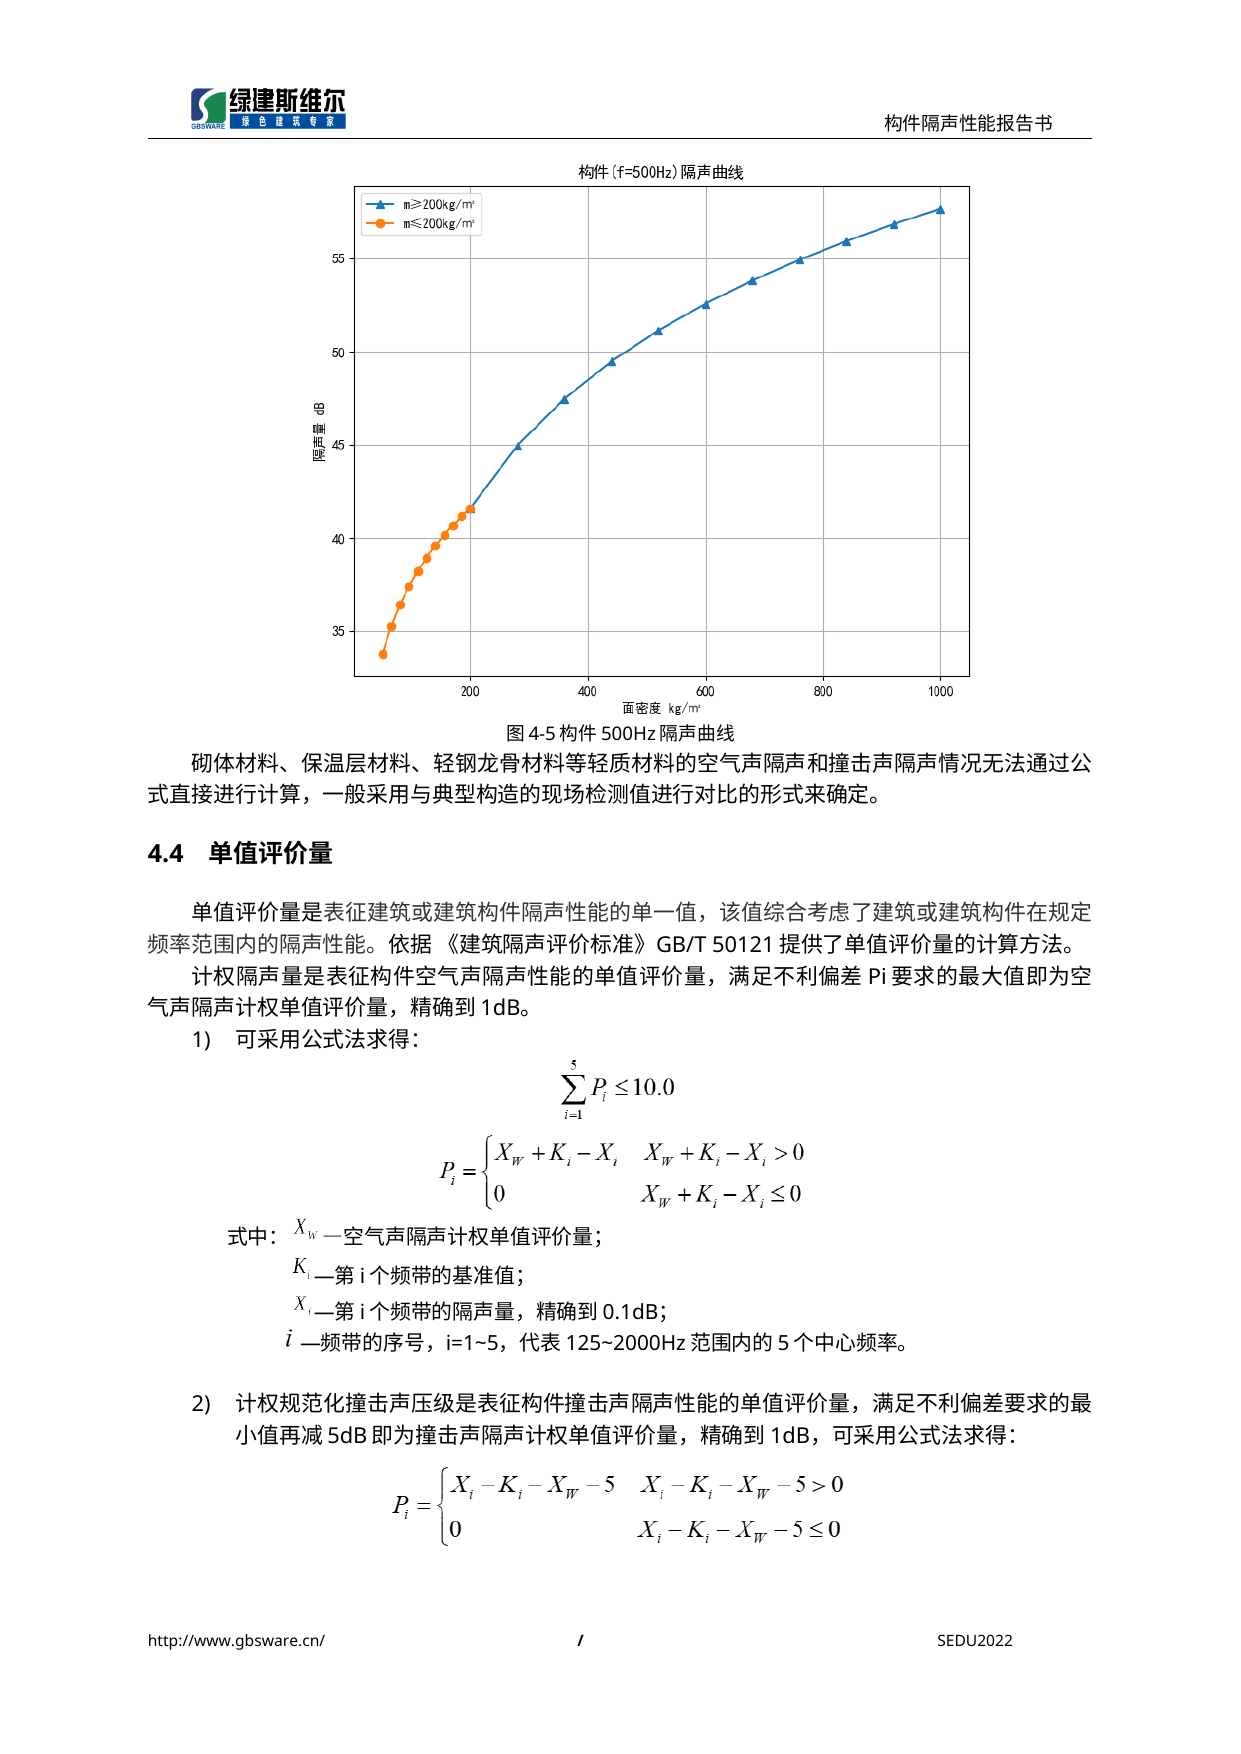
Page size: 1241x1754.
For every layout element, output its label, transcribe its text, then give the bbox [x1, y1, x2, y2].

text —第i个频带的隔声量，精确到0.1dB； [185, 1289, 1092, 1325]
picture [311, 162, 973, 719]
picture [431, 1053, 809, 1212]
text 砌体材料、保温层材料、轻钢龙骨材料等轻质材料的空气声隔声和撞击声隔声情况无法通过公式直接进行计算，一般采用与典型构造的现场检测值进行对比的形式来确定。 [148, 746, 1092, 809]
list 计权规范化撞击声压级是表征构件撞击声隔声性能的单值评价量，满足不利偏差要求的最小值再减5dB即为撞击声隔声计权单值评价量，精确到1dB，可采用公式法求得： [191, 1386, 1092, 1450]
picture [187, 88, 347, 130]
picture [278, 1325, 300, 1351]
subtitle 单值评价量 [148, 834, 1092, 870]
text 式中：—空气声隔声计权单值评价量； [185, 1211, 1092, 1250]
text 单值评价量是表征建筑或建筑构件隔声性能的单一值，该值综合考虑了建筑或建筑构件在规定频率范围内的隔声性能。依据 《建筑隔声评价标准》GB/T 50121提供了单值评价量的计算方法。 [148, 927, 1092, 959]
text 图4-5构件500Hz隔声曲线 [148, 718, 1092, 746]
text —频带的序号，i=1~5，代表125~2000Hz范围内的5个中心频率。 [185, 1325, 1092, 1357]
list 可采用公式法求得： [191, 1022, 1092, 1054]
text —第i个频带的基准值； [185, 1250, 1092, 1289]
text 计权隔声量是表征构件空气声隔声性能的单值评价量，满足不利偏差Pi要求的最大值即为空气声隔声计权单值评价量，精确到1dB。 [148, 959, 1092, 1022]
picture [387, 1450, 854, 1558]
